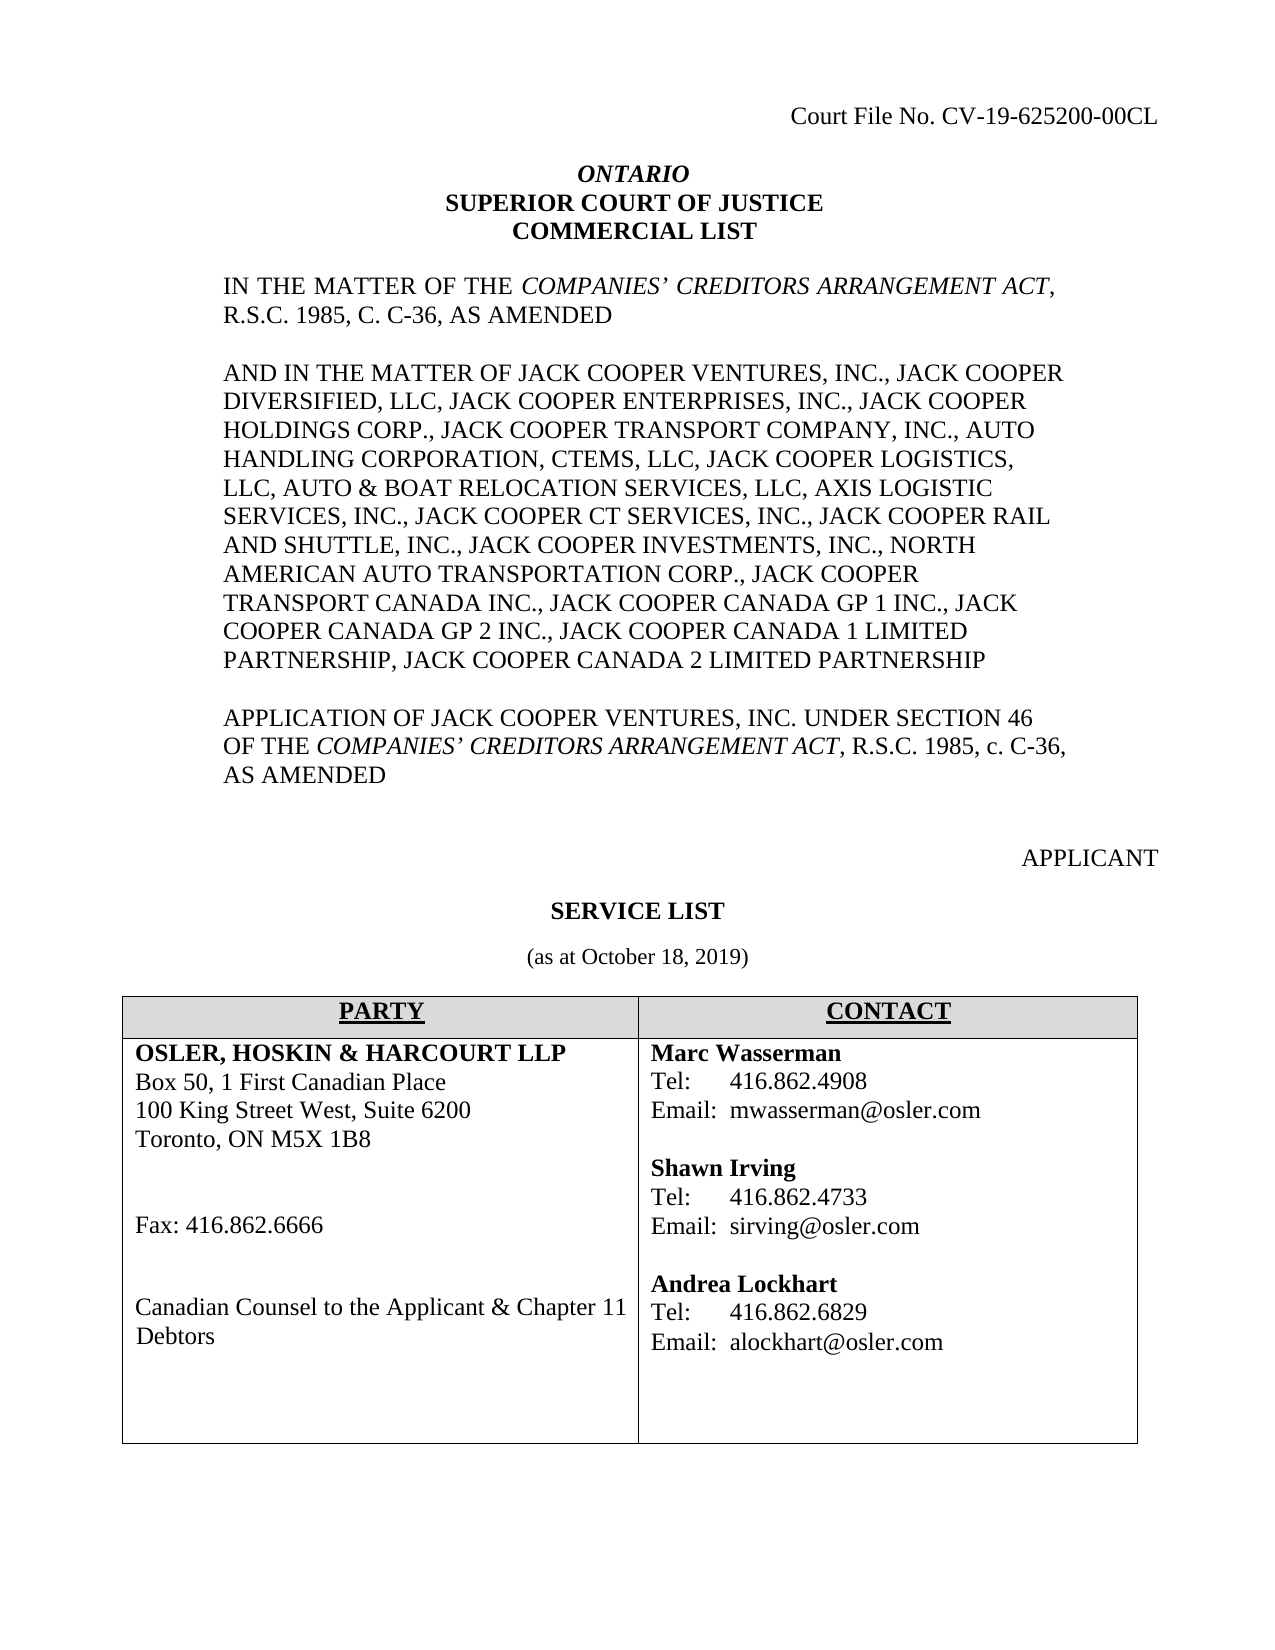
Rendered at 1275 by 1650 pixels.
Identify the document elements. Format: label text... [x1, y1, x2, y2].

text APPLICANT [110, 843, 1158, 871]
text SUPERIOR COURT OF JUSTICE [110, 188, 1158, 216]
text AND IN THE MATTER OF JACK COOPER VENTURES, INC., JACK COOPER DIVERSIFIED, LLC, JACK COOPER ENTERPRISES, INC., JACK COOPER HOLDINGS CORP., JACK COOPER TRANSPORT COMPANY, INC., AUTO HANDLING CORPORATION, CTEMS, LLC, JACK COOPER LOGISTICS, LLC, AUTO & BOAT RELOCATION SERVICES, LLC, AXIS LOGISTIC SERVICES, INC., JACK COOPER CT SERVICES, INC., JACK COOPER RAIL AND SHUTTLE, INC., JACK COOPER INVESTMENTS, INC., NORTH AMERICAN AUTO TRANSPORTATION CORP., JACK COOPER TRANSPORT CANADA INC., JACK COOPER CANADA GP 1 INC., JACK COOPER CANADA GP 2 INC., JACK COOPER CANADA 1 LIMITED PARTNERSHIP, JACK COOPER CANADA 2 LIMITED PARTNERSHIP [223, 358, 1069, 674]
table_header CONTACT [639, 997, 1137, 1038]
table_header PARTY [123, 997, 638, 1038]
text COMMERCIAL LIST [110, 216, 1158, 271]
table_cell Marc Wasserman Tel: 416.862.4908 Email: mwasserman@osler.com Shawn Irving Tel: 416.862.4733 Email: sirving@osler.com Andrea Lockhart Tel: 416.862.6829 Email: alockhart@osler.com [639, 1039, 1137, 1442]
text ONTARIO [110, 159, 1158, 188]
text Court File No. CV-19-625200-00CL [635, 101, 1158, 130]
text (as at October 18, 2019) [440, 943, 835, 969]
text APPLICATION OF JACK COOPER VENTURES, INC. UNDER SECTION 46 OF THE COMPANIES’ CREDITORS ARRANGEMENT ACT, R.S.C. 1985, c. C-36, AS AMENDED [223, 703, 1069, 789]
table_cell OSLER, HOSKIN & HARCOURT LLP Box 50, 1 First Canadian Place 100 King Street West, Suite 6200 Toronto, ON M5X 1B8 Fax: 416.862.6666 Canadian Counsel to the Applicant & Chapter 11 Debtors [123, 1039, 638, 1442]
text SERVICE LIST [440, 896, 835, 925]
text IN THE MATTER OF THE COMPANIES’ CREDITORS ARRANGEMENT ACT, R.S.C. 1985, C. C-36, AS AMENDED [223, 271, 1055, 329]
